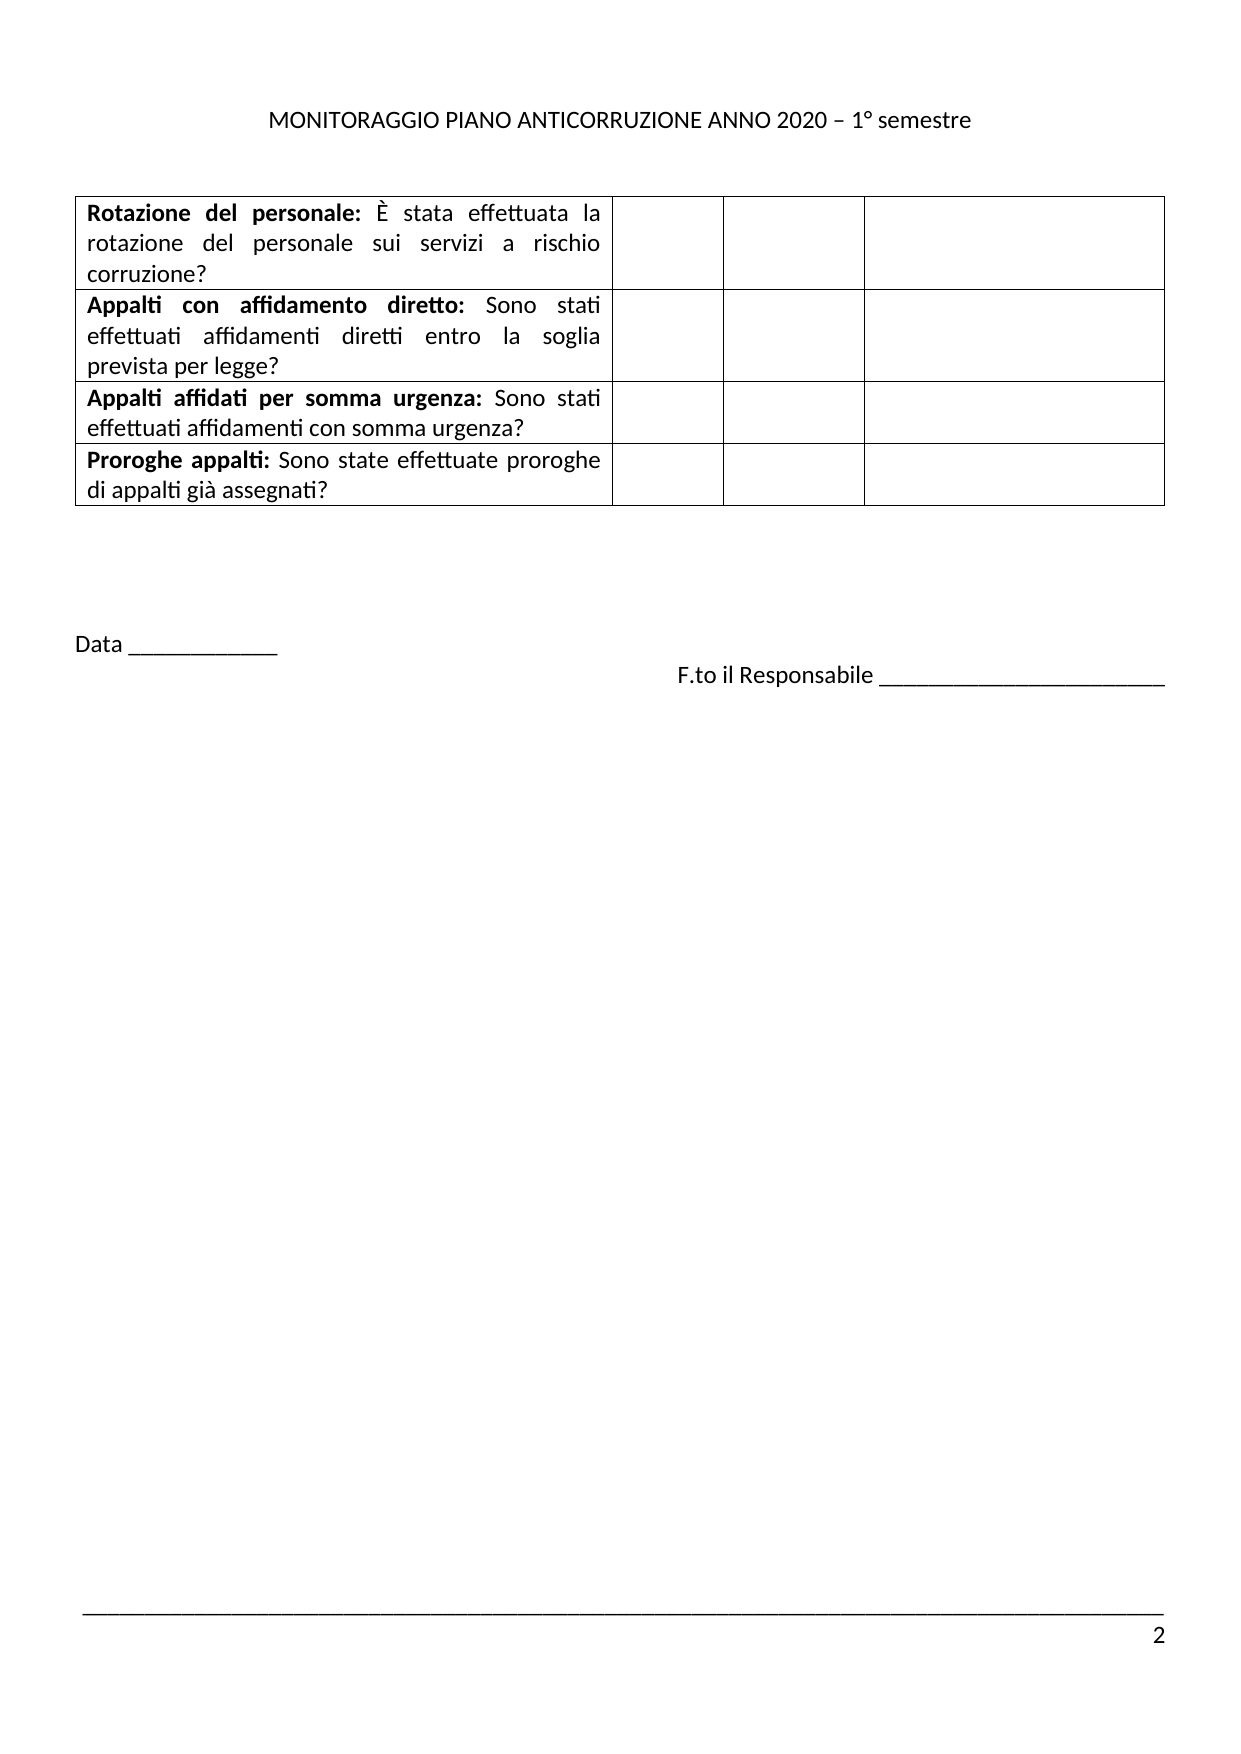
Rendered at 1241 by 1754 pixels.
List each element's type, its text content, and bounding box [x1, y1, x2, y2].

table_cell Appalti affidati per somma urgenza: Sono stati effettuati affidamenti con somma urgenza? [76, 382, 612, 443]
table_cell [865, 290, 1164, 381]
table_cell [865, 197, 1164, 288]
table_cell Rotazione del personale: È stata effettuata la rotazione del personale sui servizi a rischio corruzione? [76, 197, 612, 288]
table_cell [613, 444, 723, 505]
table_cell [865, 444, 1164, 505]
table_cell [613, 382, 723, 443]
table_cell [724, 290, 864, 381]
table_cell Proroghe appalti: Sono state effettuate proroghe di appalti già assegnati? [76, 444, 612, 505]
table_cell [613, 290, 723, 381]
table_cell Appalti con affidamento diretto: Sono stati effettuati affidamenti diretti entro la soglia prevista per legge? [76, 290, 612, 381]
table_cell [613, 197, 723, 288]
table_cell [724, 444, 864, 505]
table_cell [865, 382, 1164, 443]
text F.to il Responsabile _______________________ [75, 659, 1165, 689]
text Data ____________ [75, 628, 1165, 659]
table_cell [724, 382, 864, 443]
table_cell [724, 197, 864, 288]
